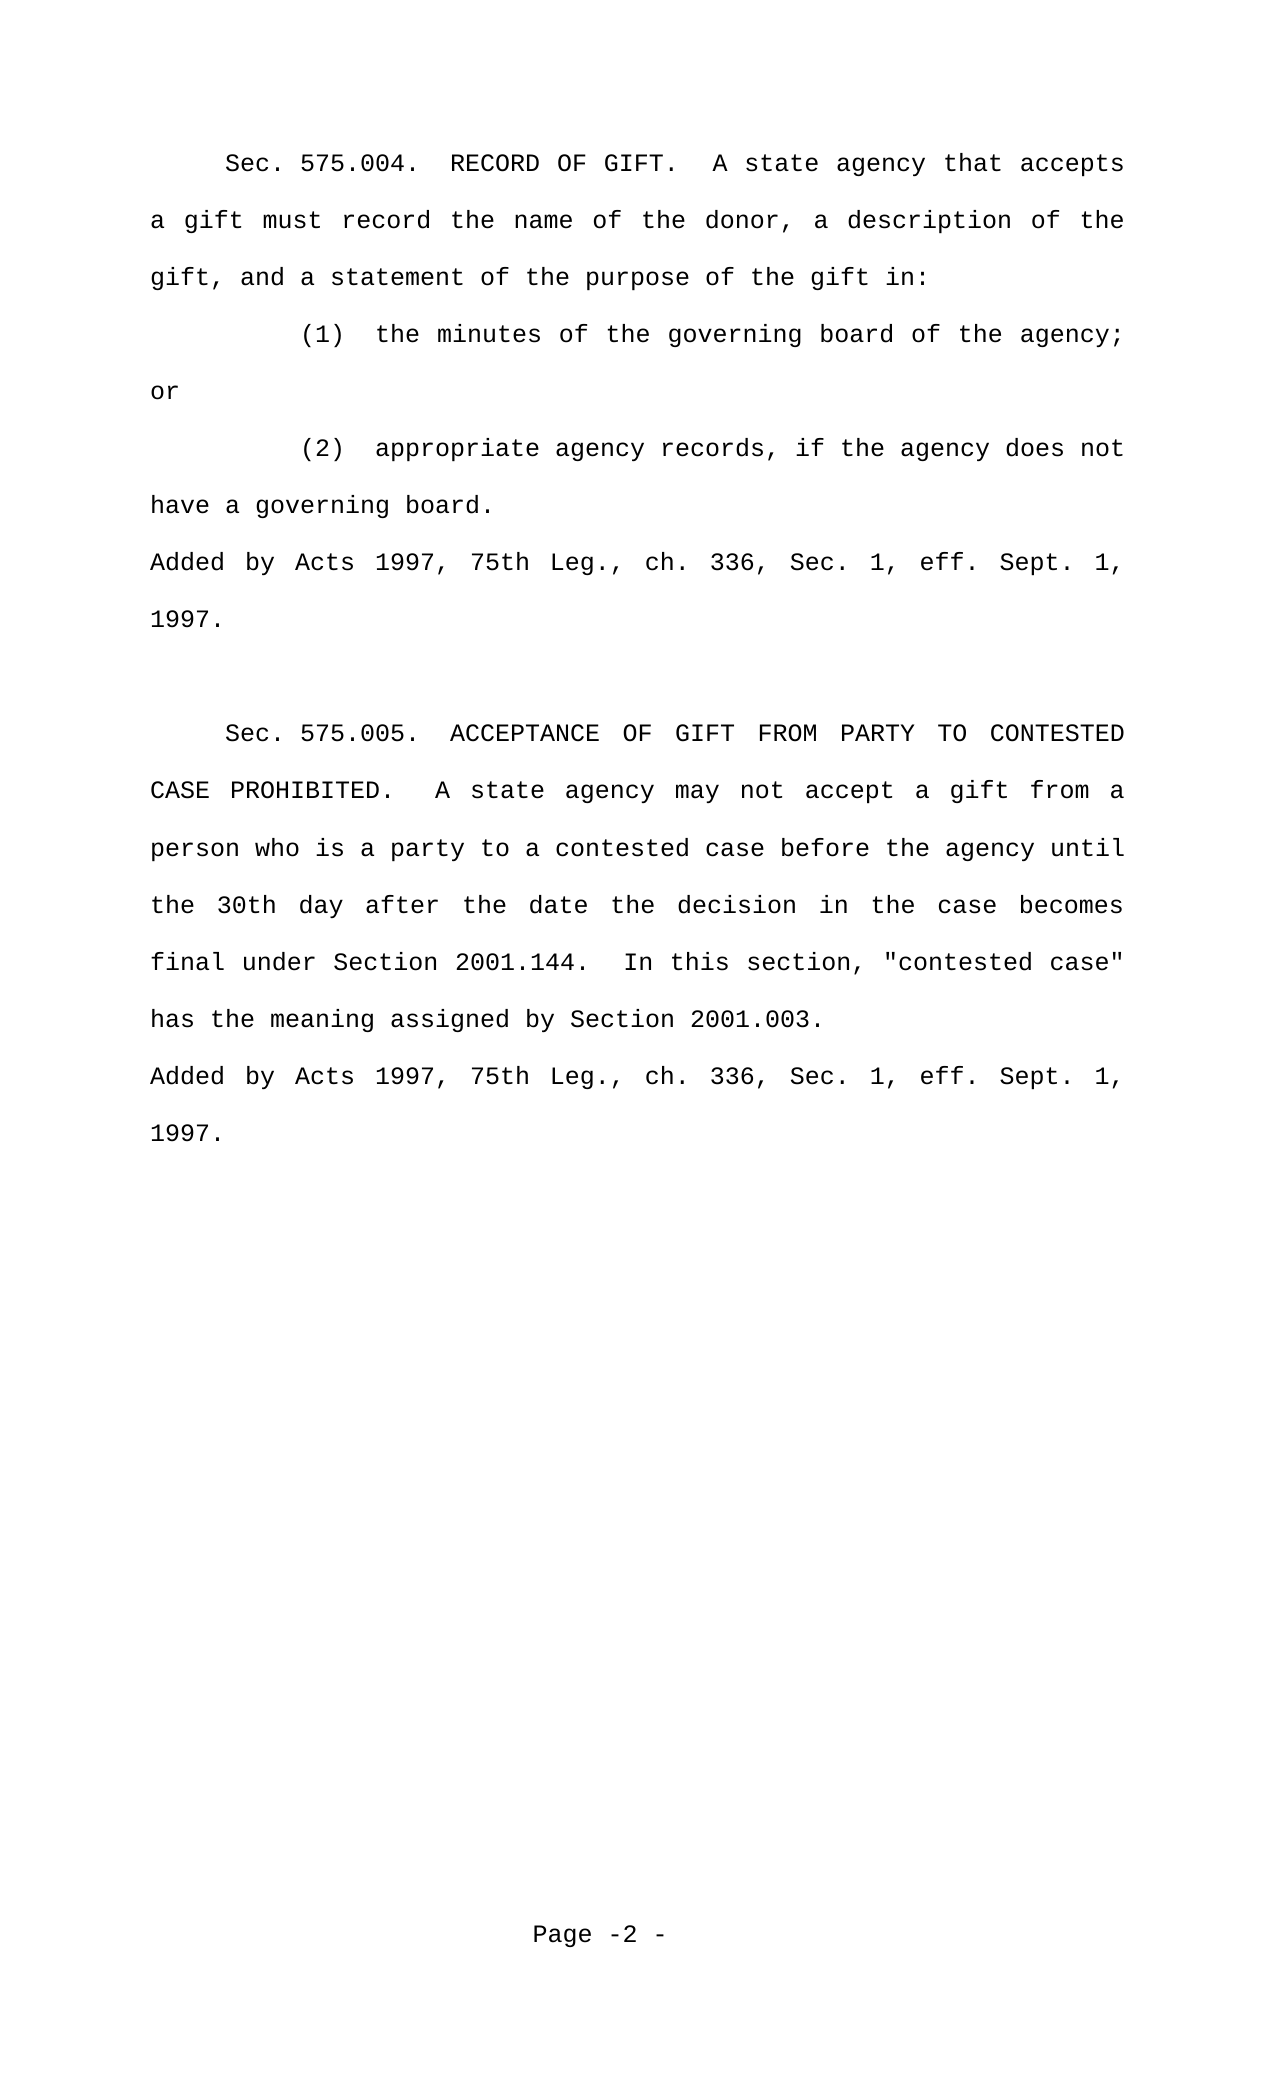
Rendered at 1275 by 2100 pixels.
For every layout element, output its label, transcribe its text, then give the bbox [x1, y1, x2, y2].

text Added by Acts 1997, 75th Leg., ch. 336, Sec. 1, eff. Sept. 1, 1997. [150, 549, 1125, 635]
text Added by Acts 1997, 75th Leg., ch. 336, Sec. 1, eff. Sept. 1, 1997. [150, 1063, 1125, 1149]
text Sec. 575.004. RECORD OF GIFT. A state agency that accepts a gift must record the name of the donor, a description of the gift, and a statement of the purpose of the gift in: [150, 150, 1125, 293]
text (1) the minutes of the governing board of the agency; or [150, 321, 1125, 407]
text (2) appropriate agency records, if the agency does not have a governing board. [150, 435, 1125, 521]
text Sec. 575.005. ACCEPTANCE OF GIFT FROM PARTY TO CONTESTED CASE PROHIBITED. A state agency may not accept a gift from a person who is a party to a contested case before the agency until the 30th day after the date the decision in the case becomes final under Section 2001.144. In this section, "contested case" has the meaning assigned by Section 2001.003. [150, 721, 1125, 1035]
